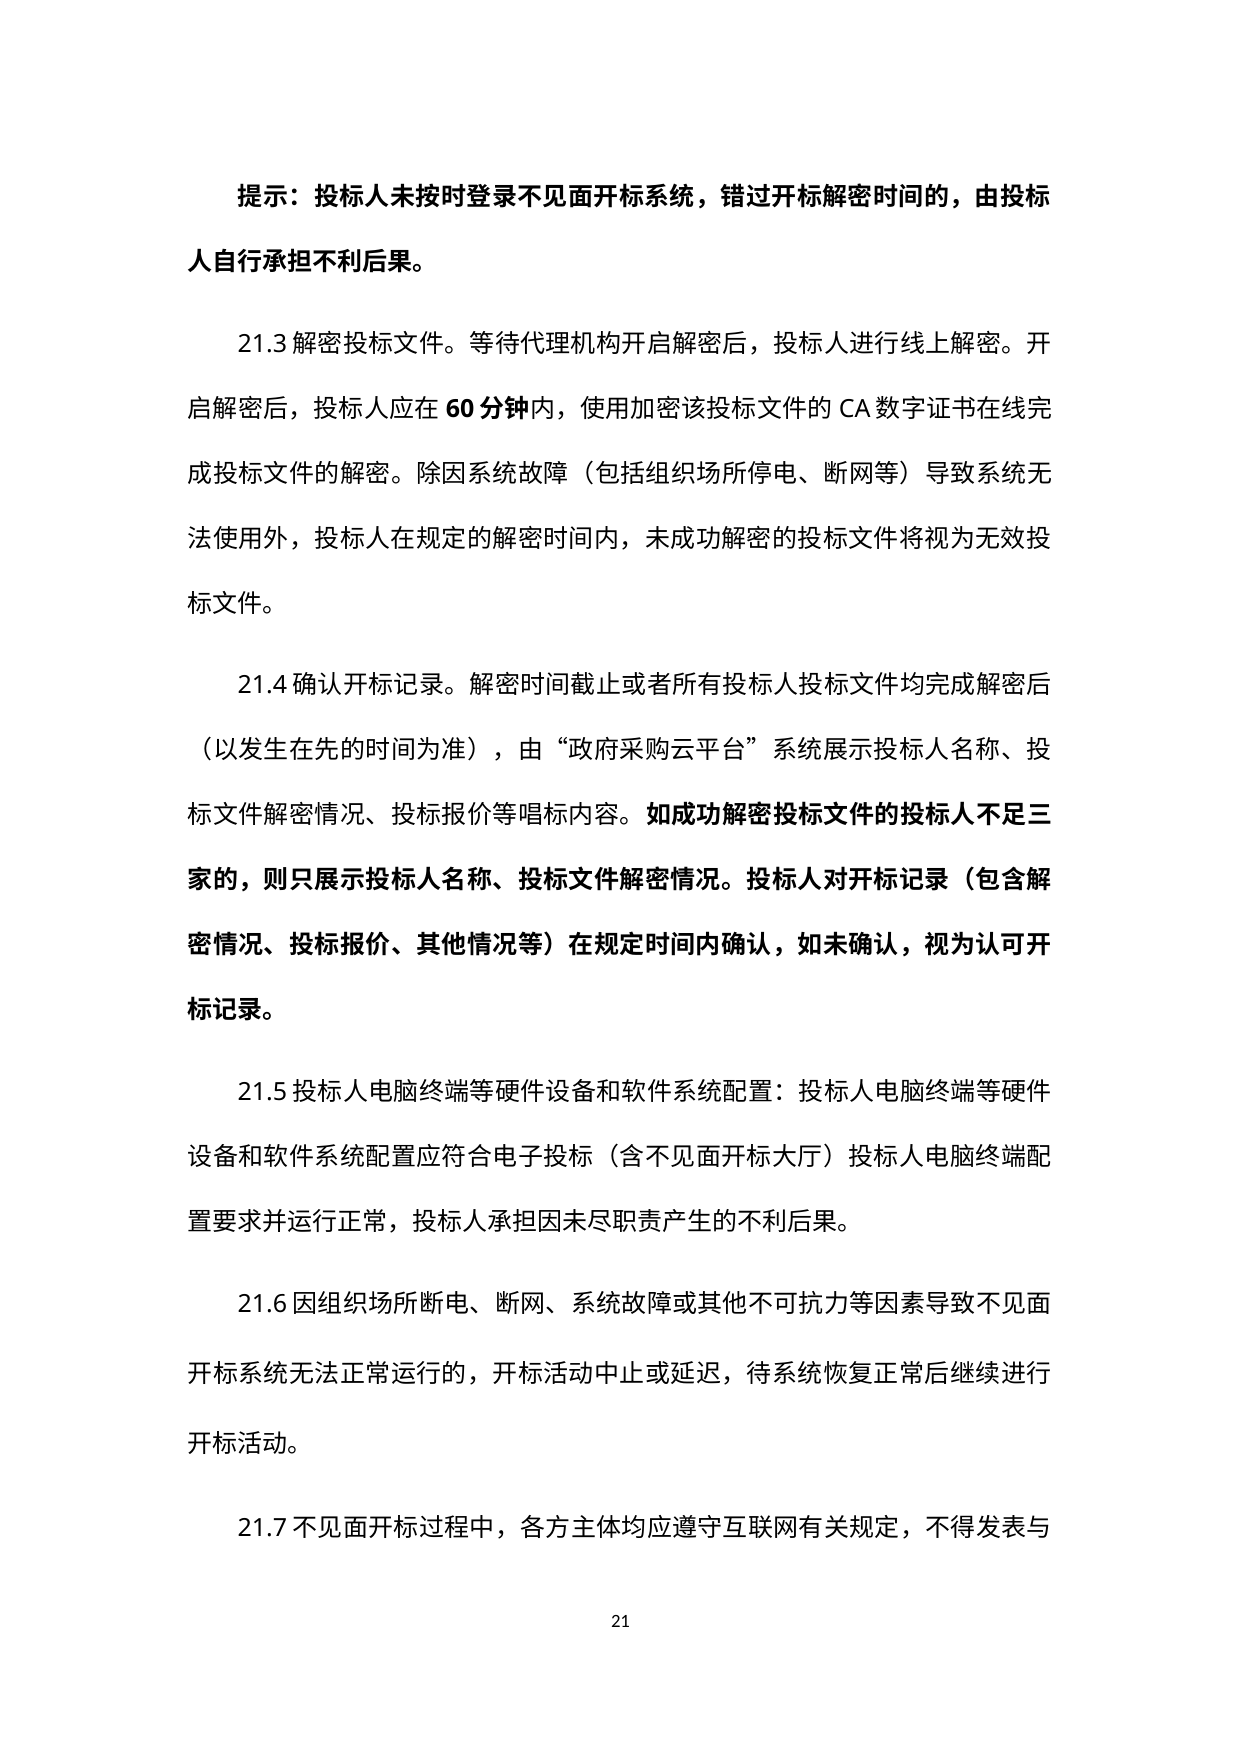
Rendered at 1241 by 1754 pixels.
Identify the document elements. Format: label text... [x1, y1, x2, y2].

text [187, 1493, 1053, 1558]
text 21.4确认开标记录。解密时间截止或者所有投标人投标文件均完成解密后（以发生在先的时间为准），由“政府采购云平台”系统展示投标人名称、投标文件解密情况、投标报价等唱标内容。如成功解密投标文件的投标人不足三家的，则只展示投标人名称、投标文件解密情况。投标人对开标记录（包含解密情况、投标报价、其他情况等）在规定时间内确认，如未确认，视为认可开标记录。 [187, 650, 1053, 1040]
text 21.3解密投标文件。等待代理机构开启解密后，投标人进行线上解密。开启解密后，投标人应在60分钟内，使用加密该投标文件的CA数字证书在线完成投标文件的解密。除因系统故障（包括组织场所停电、断网等）导致系统无法使用外，投标人在规定的解密时间内，未成功解密的投标文件将视为无效投标文件。 [187, 309, 1053, 634]
text 21.5投标人电脑终端等硬件设备和软件系统配置：投标人电脑终端等硬件设备和软件系统配置应符合电子投标（含不见面开标大厅）投标人电脑终端配置要求并运行正常，投标人承担因未尽职责产生的不利后果。 [187, 1057, 1053, 1252]
text 21.6因组织场所断电、断网、系统故障或其他不可抗力等因素导致不见面开标系统无法正常运行的，开标活动中止或延迟，待系统恢复正常后继续进行开标活动。 [187, 1269, 1053, 1474]
text 提示：投标人未按时登录不见面开标系统，错过开标解密时间的，由投标人自行承担不利后果。 [187, 162, 1053, 292]
